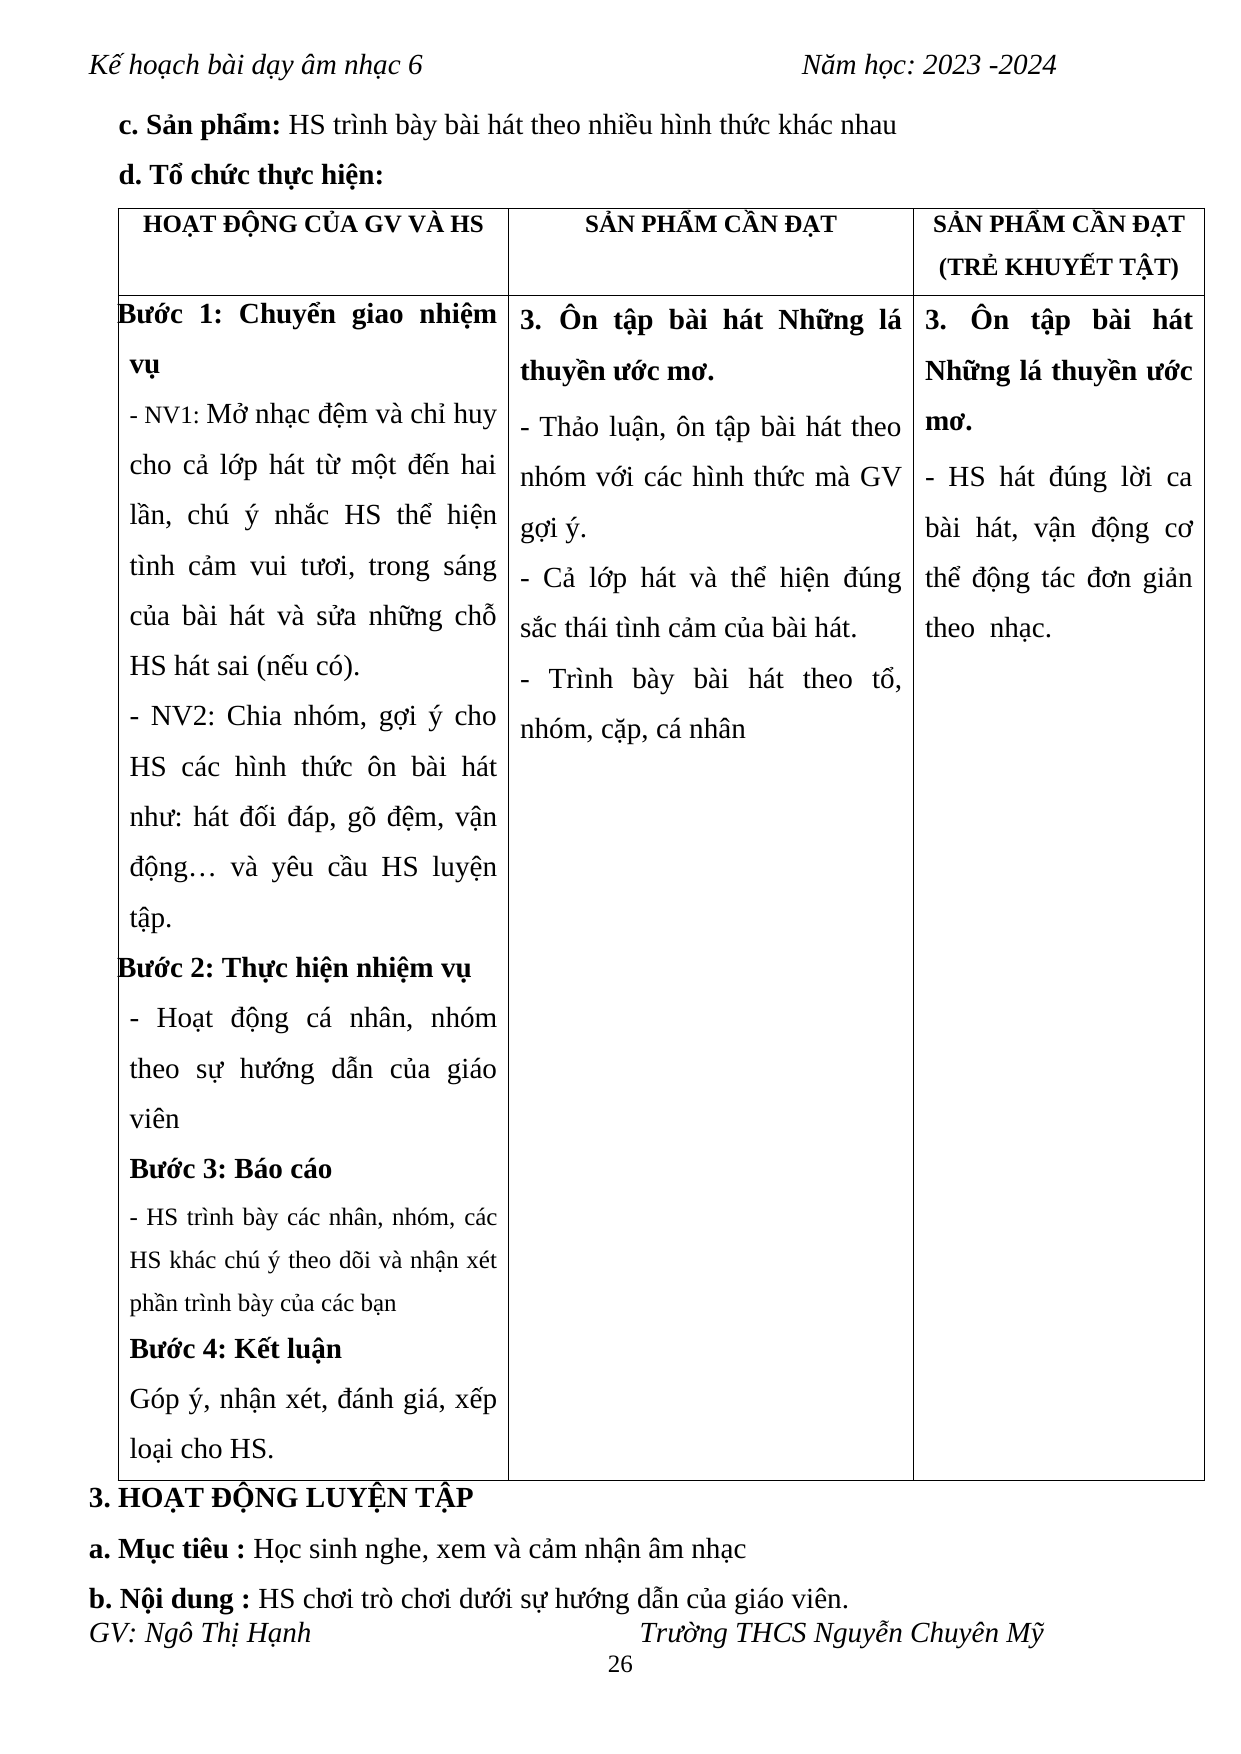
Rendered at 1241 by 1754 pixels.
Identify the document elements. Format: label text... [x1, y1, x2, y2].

text b. Nội dung : HS chơi trò chơi dưới sự hướng dẫn của giáo viên. [89, 1581, 1152, 1615]
table_header HOẠT ĐỘNG CỦA GV VÀ HS [119, 209, 508, 295]
table_cell 3. Ôn tập bài hát Những lá thuyền ước mơ. - Thảo luận, ôn tập bài hát theo nhóm với các hình thức mà GV gợi ý. - Cả lớp hát và thể hiện đúng sắc thái tình cảm của bài hát. - Trình bày bài hát theo tổ, nhóm, cặp, cá nhân [509, 296, 913, 1479]
text 3. HOẠT ĐỘNG LUYỆN TẬP [89, 1481, 1152, 1514]
text d. Tổ chức thực hiện: [89, 157, 1152, 191]
text c. Sản phẩm: HS trình bày bài hát theo nhiều hình thức khác nhau [89, 107, 1152, 141]
table_header SẢN PHẨM CẦN ĐẠT (TRẺ KHUYẾT TẬT) [914, 209, 1204, 295]
table_cell Bước 1: Chuyển giao nhiệm vụ - NV1: Mở nhạc đệm và chỉ huy cho cả lớp hát từ một đến hai lần, chú ý nhắc HS thể hiện tình cảm vui tươi, trong sáng của bài hát và sửa những chỗ HS hát sai (nếu có). - NV2: Chia nhóm, gợi ý cho HS các hình thức ôn bài hát như: hát đối đáp, gõ đệm, vận động… và yêu cầu HS luyện tập. Bước 2: Thực hiện nhiệm vụ - Hoạt động cá nhân, nhóm theo sự hướng dẫn của giáo viên Bước 3: Báo cáo - HS trình bày các nhân, nhóm, các HS khác chú ý theo dõi và nhận xét phần trình bày của các bạn Bước 4: Kết luận Góp ý, nhận xét, đánh giá, xếp loại cho HS. [119, 296, 508, 1479]
table_header SẢN PHẨM CẦN ĐẠT [509, 209, 913, 295]
table_cell 3. Ôn tập bài hát Những lá thuyền ước mơ. - HS hát đúng lời ca bài hát, vận động cơ thể động tác đơn giản theo nhạc. [914, 296, 1204, 1479]
text a. Mục tiêu : Học sinh nghe, xem và cảm nhận âm nhạc [89, 1531, 1152, 1564]
